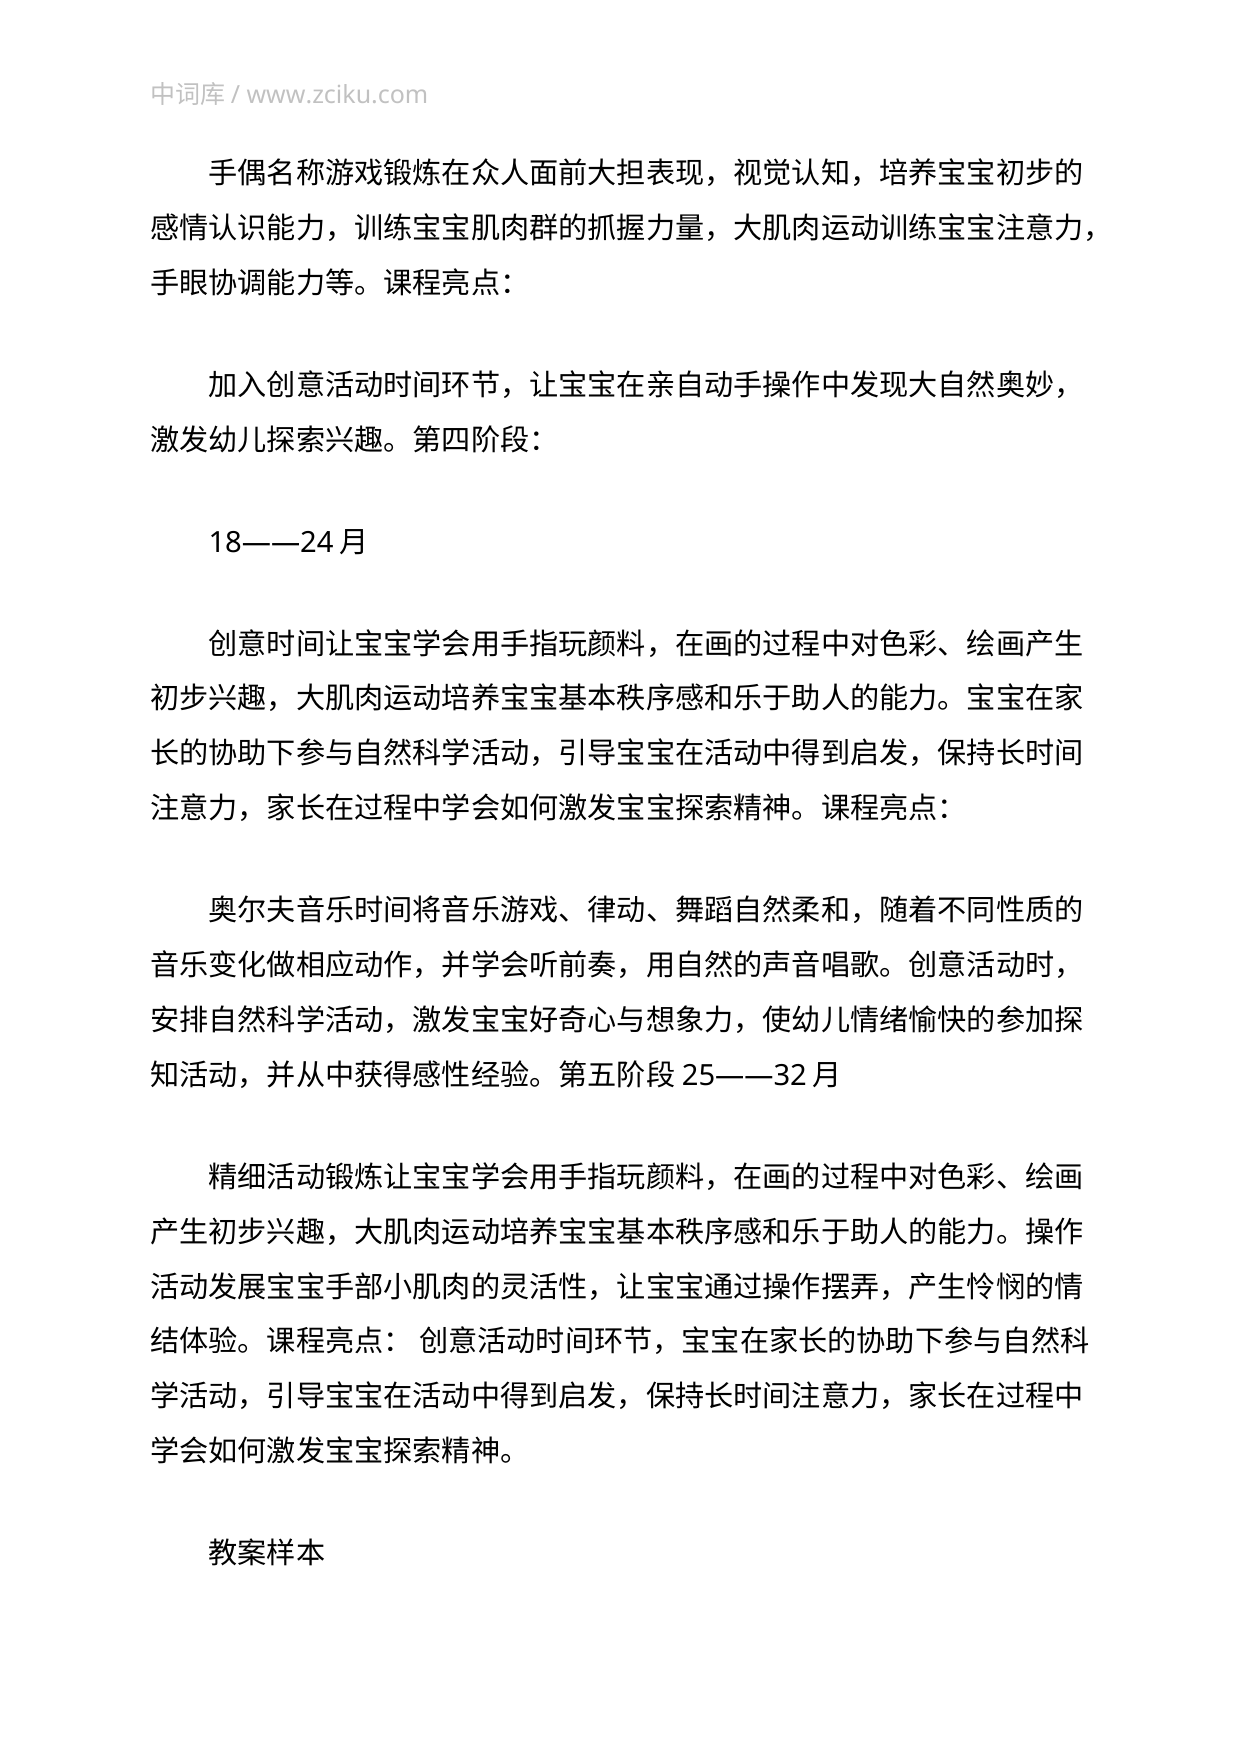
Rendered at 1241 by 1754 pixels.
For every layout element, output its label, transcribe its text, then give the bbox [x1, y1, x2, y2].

text 手偶名称游戏锻炼在众人面前大担表现，视觉认知，培养宝宝初步的感情认识能力，训练宝宝肌肉群的抓握力量，大肌肉运动训练宝宝注意力，手眼协调能力等。课程亮点： [150, 150, 1090, 302]
text 精细活动锻炼让宝宝学会用手指玩颜料，在画的过程中对色彩、绘画产生初步兴趣，大肌肉运动培养宝宝基本秩序感和乐于助人的能力。操作活动发展宝宝手部小肌肉的灵活性，让宝宝通过操作摆弄，产生怜悯的情结体验。课程亮点： 创意活动时间环节，宝宝在家长的协助下参与自然科学活动，引导宝宝在活动中得到启发，保持长时间注意力，家长在过程中学会如何激发宝宝探索精神。 [150, 1153, 1090, 1470]
text 18——24月 [150, 518, 1090, 561]
text 奥尔夫音乐时间将音乐游戏、律动、舞蹈自然柔和，随着不同性质的音乐变化做相应动作，并学会听前奏，用自然的声音唱歌。创意活动时，安排自然科学活动，激发宝宝好奇心与想象力，使幼儿情绪愉快的参加探知活动，并从中获得感性经验。第五阶段 25——32月 [150, 887, 1090, 1094]
text 教案样本 [150, 1529, 1090, 1572]
text 创意时间让宝宝学会用手指玩颜料，在画的过程中对色彩、绘画产生初步兴趣，大肌肉运动培养宝宝基本秩序感和乐于助人的能力。宝宝在家长的协助下参与自然科学活动，引导宝宝在活动中得到启发，保持长时间注意力，家长在过程中学会如何激发宝宝探索精神。课程亮点： [150, 620, 1090, 827]
text 加入创意活动时间环节，让宝宝在亲自动手操作中发现大自然奥妙，激发幼儿探索兴趣。第四阶段： [150, 362, 1090, 459]
